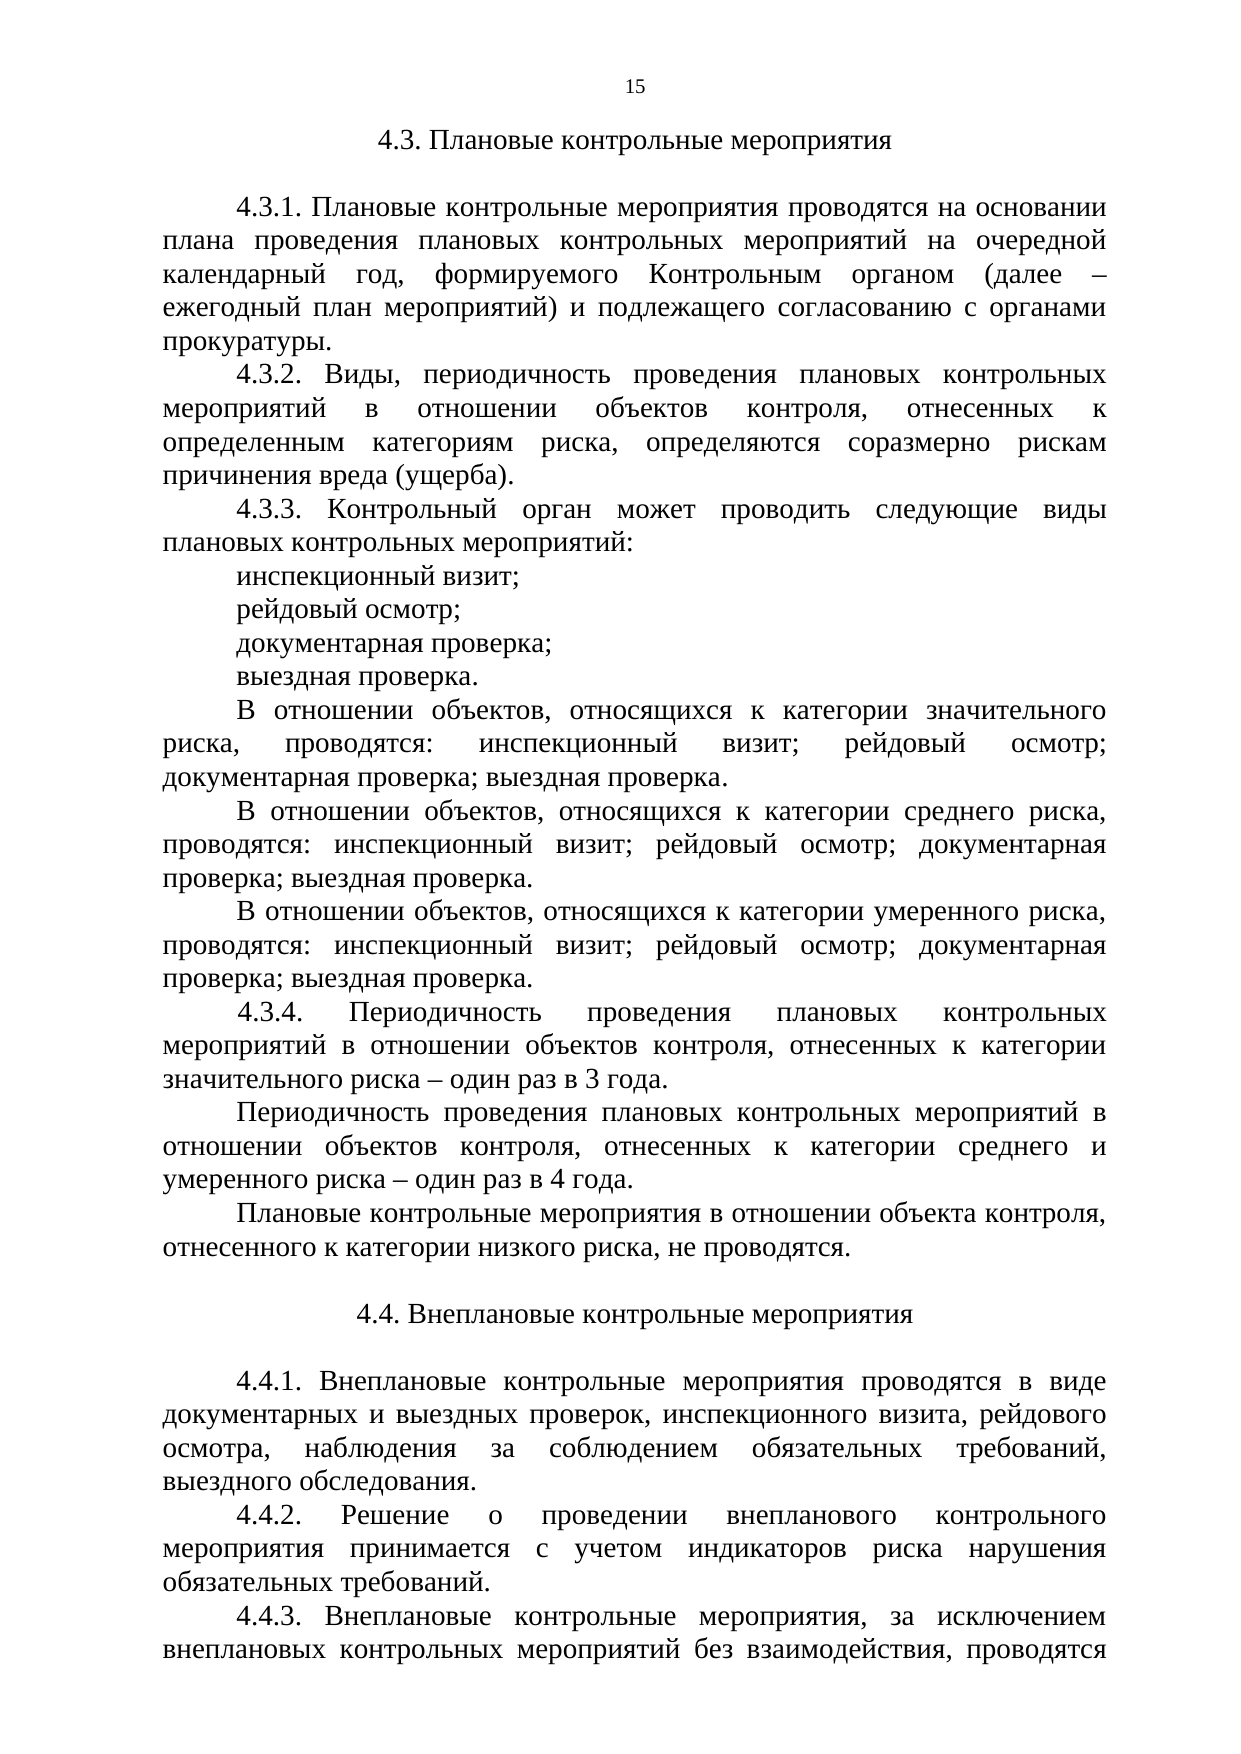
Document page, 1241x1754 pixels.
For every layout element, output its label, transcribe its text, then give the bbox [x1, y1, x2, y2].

list Плановые контрольные мероприятия в отношении объекта контроля, отнесенного к категории низкого риска, не проводятся. [162, 1195, 1107, 1262]
list 4.4.2. Решение о проведении внепланового контрольного мероприятия принимается с учетом индикаторов риска нарушения обязательных требований. [162, 1497, 1107, 1598]
list 4.3.4. Периодичность проведения плановых контрольных мероприятий в отношении объектов контроля, отнесенных к категории значительного риска – один раз в 3 года. [162, 994, 1107, 1094]
list выездная проверка. [162, 658, 1107, 692]
list 4.3.3. Контрольный орган может проводить следующие виды плановых контрольных мероприятий: [162, 491, 1107, 558]
list 4.3.1. Плановые контрольные мероприятия проводятся на основании плана проведения плановых контрольных мероприятий на очередной календарный год, формируемого Контрольным органом (далее – ежегодный план мероприятий) и подлежащего согласованию с органами прокуратуры. [162, 189, 1107, 357]
list 4.3. Плановые контрольные мероприятия [162, 122, 1107, 155]
list 4.4.1. Внеплановые контрольные мероприятия проводятся в виде документарных и выездных проверок, инспекционного визита, рейдового осмотра, наблюдения за соблюдением обязательных требований, выездного обследования. [162, 1363, 1107, 1497]
list 4.4. Внеплановые контрольные мероприятия [162, 1296, 1107, 1329]
list В отношении объектов, относящихся к категории значительного риска, проводятся: инспекционный визит; рейдовый осмотр; документарная проверка; выездная проверка. [162, 692, 1107, 793]
list инспекционный визит; [162, 558, 1107, 591]
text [162, 1598, 1107, 1665]
list В отношении объектов, относящихся к категории умеренного риска, проводятся: инспекционный визит; рейдовый осмотр; документарная проверка; выездная проверка. [162, 893, 1107, 994]
list документарная проверка; [162, 625, 1107, 658]
list В отношении объектов, относящихся к категории среднего риска, проводятся: инспекционный визит; рейдовый осмотр; документарная проверка; выездная проверка. [162, 793, 1107, 893]
list 4.3.2. Виды, периодичность проведения плановых контрольных мероприятий в отношении объектов контроля, отнесенных к определенным категориям риска, определяются соразмерно рискам причинения вреда (ущерба). [162, 357, 1107, 491]
list рейдовый осмотр; [162, 591, 1107, 625]
list Периодичность проведения плановых контрольных мероприятий в отношении объектов контроля, отнесенных к категории среднего и умеренного риска – один раз в 4 года. [162, 1094, 1107, 1195]
